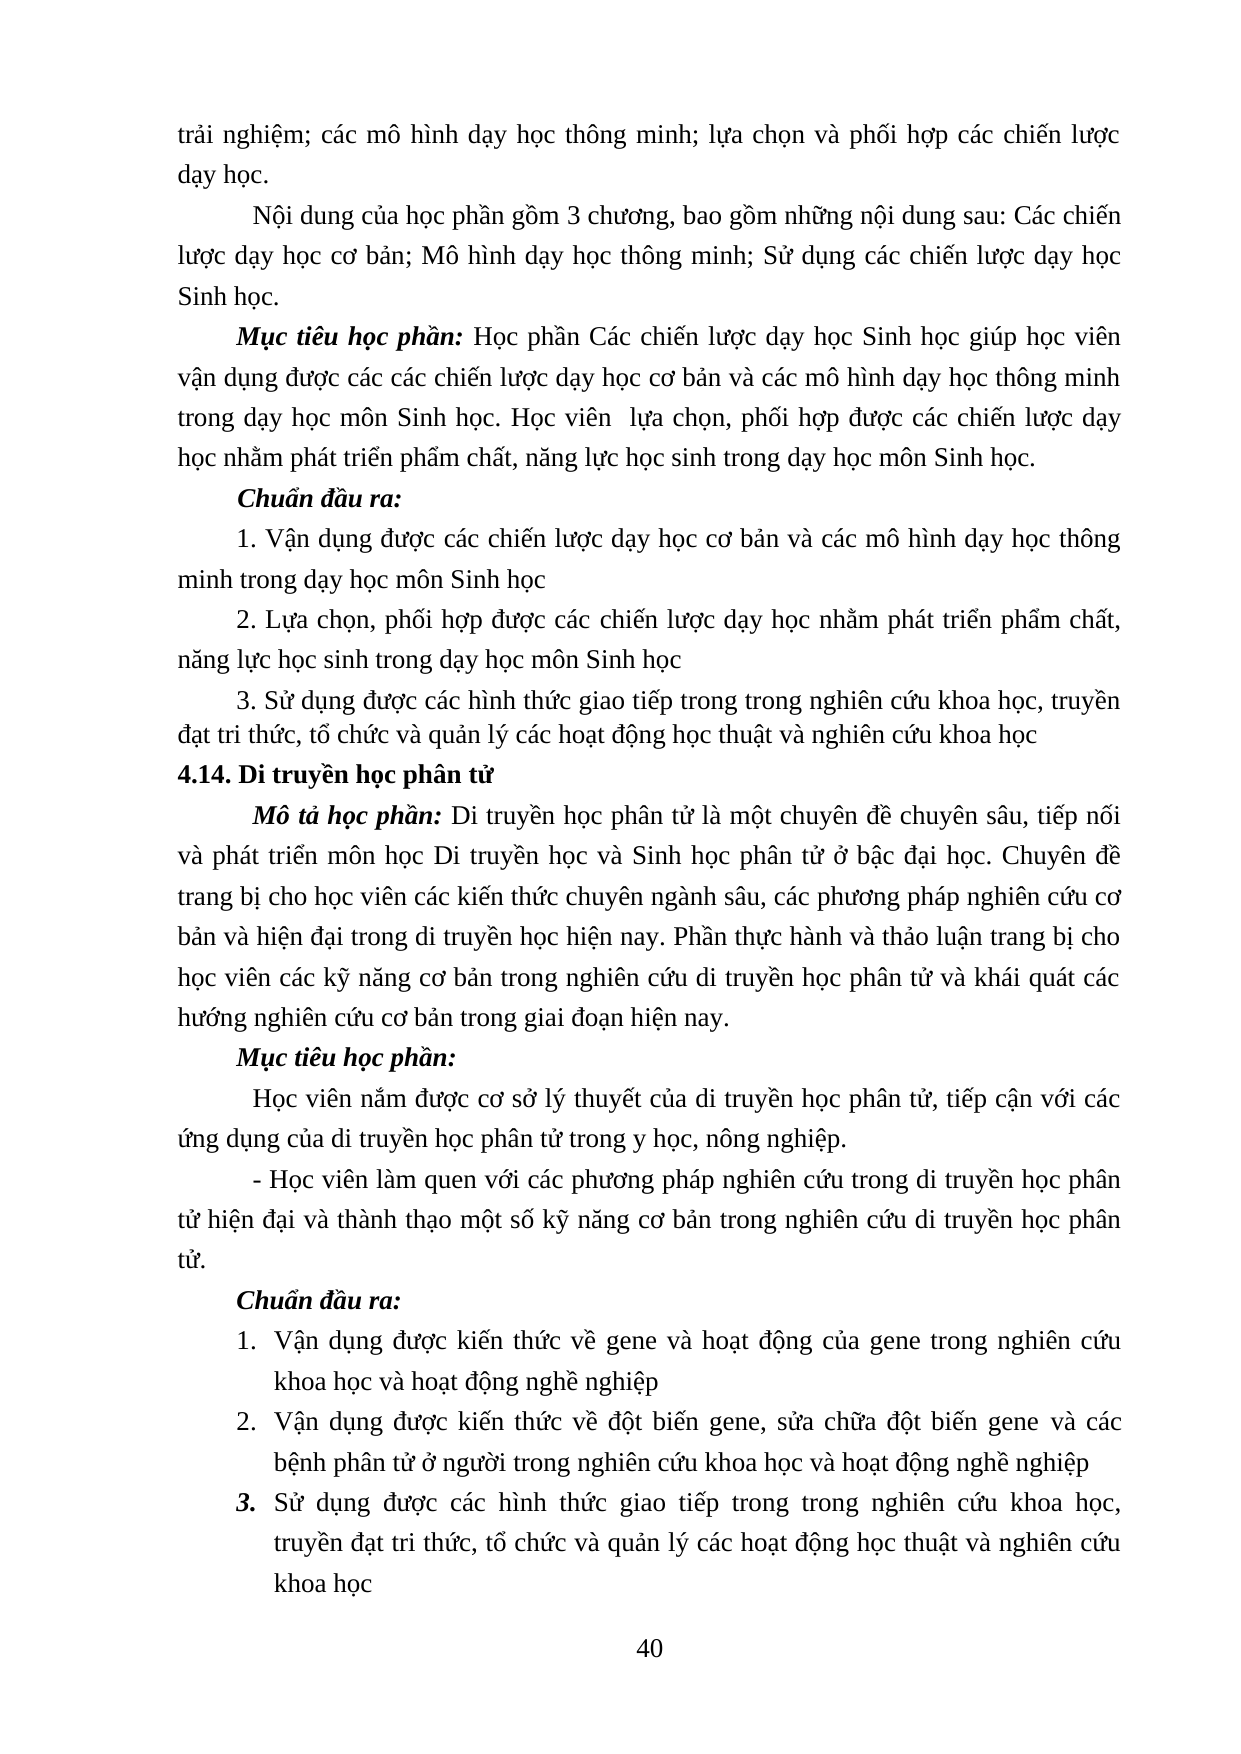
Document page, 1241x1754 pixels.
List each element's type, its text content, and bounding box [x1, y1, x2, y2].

list Vận dụng được kiến thức về đột biến gene, sửa chữa đột biến gene và các bệnh phân tử ở người trong nghiên cứu khoa học và hoạt động nghề nghiệp [236, 1405, 1122, 1477]
text Học viên nắm được cơ sở lý thuyết của di truyền học phân tử, tiếp cận với các ứng dụng của di truyền học phân tử trong y học, nông nghiệp. [177, 1082, 1122, 1153]
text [177, 118, 1122, 190]
text Mục tiêu học phần: Học phần Các chiến lược dạy học Sinh học giúp học viên vận dụng được các các chiến lược dạy học cơ bản và các mô hình dạy học thông minh trong dạy học môn Sinh học. Học viên lựa chọn, phối hợp được các chiến lược dạy học nhằm phát triển phẩm chất, năng lực học sinh trong dạy học môn Sinh học. [177, 320, 1122, 473]
text Chuẩn đầu ra: [177, 1284, 1122, 1315]
list Vận dụng được kiến thức về gene và hoạt động của gene trong nghiên cứu khoa học và hoạt động nghề nghiệp [236, 1324, 1122, 1396]
text 1. Vận dụng được các chiến lược dạy học cơ bản và các mô hình dạy học thông minh trong dạy học môn Sinh học [177, 522, 1122, 594]
text 4.14. Di truyền học phân tử [177, 758, 1122, 790]
text Mục tiêu học phần: [177, 1041, 1122, 1073]
text 3. Sử dụng được các hình thức giao tiếp trong trong nghiên cứu khoa học, truyền đạt tri thức, tổ chức và quản lý các hoạt động học thuật và nghiên cứu khoa học [177, 684, 1122, 749]
text Nội dung của học phần gồm 3 chương, bao gồm những nội dung sau: Các chiến lược dạy học cơ bản; Mô hình dạy học thông minh; Sử dụng các chiến lược dạy học Sinh học. [177, 199, 1122, 311]
text Chuẩn đầu ra: [177, 482, 1122, 513]
text 2. Lựa chọn, phối hợp được các chiến lược dạy học nhằm phát triển phẩm chất, năng lực học sinh trong dạy học môn Sinh học [177, 603, 1122, 675]
text - Học viên làm quen với các phương pháp nghiên cứu trong di truyền học phân tử hiện đại và thành thạo một số kỹ năng cơ bản trong nghiên cứu di truyền học phân tử. [177, 1163, 1122, 1275]
list Sử dụng được các hình thức giao tiếp trong trong nghiên cứu khoa học, truyền đạt tri thức, tổ chức và quản lý các hoạt động học thuật và nghiên cứu khoa học [236, 1486, 1122, 1598]
text Mô tả học phần: Di truyền học phân tử là một chuyên đề chuyên sâu, tiếp nối và phát triển môn học Di truyền học và Sinh học phân tử ở bậc đại học. Chuyên đề trang bị cho học viên các kiến thức chuyên ngành sâu, các phương pháp nghiên cứu cơ bản và hiện đại trong di truyền học hiện nay. Phần thực hành và thảo luận trang bị cho học viên các kỹ năng cơ bản trong nghiên cứu di truyền học phân tử và khái quát các hướng nghiên cứu cơ bản trong giai đoạn hiện nay. [177, 799, 1122, 1032]
